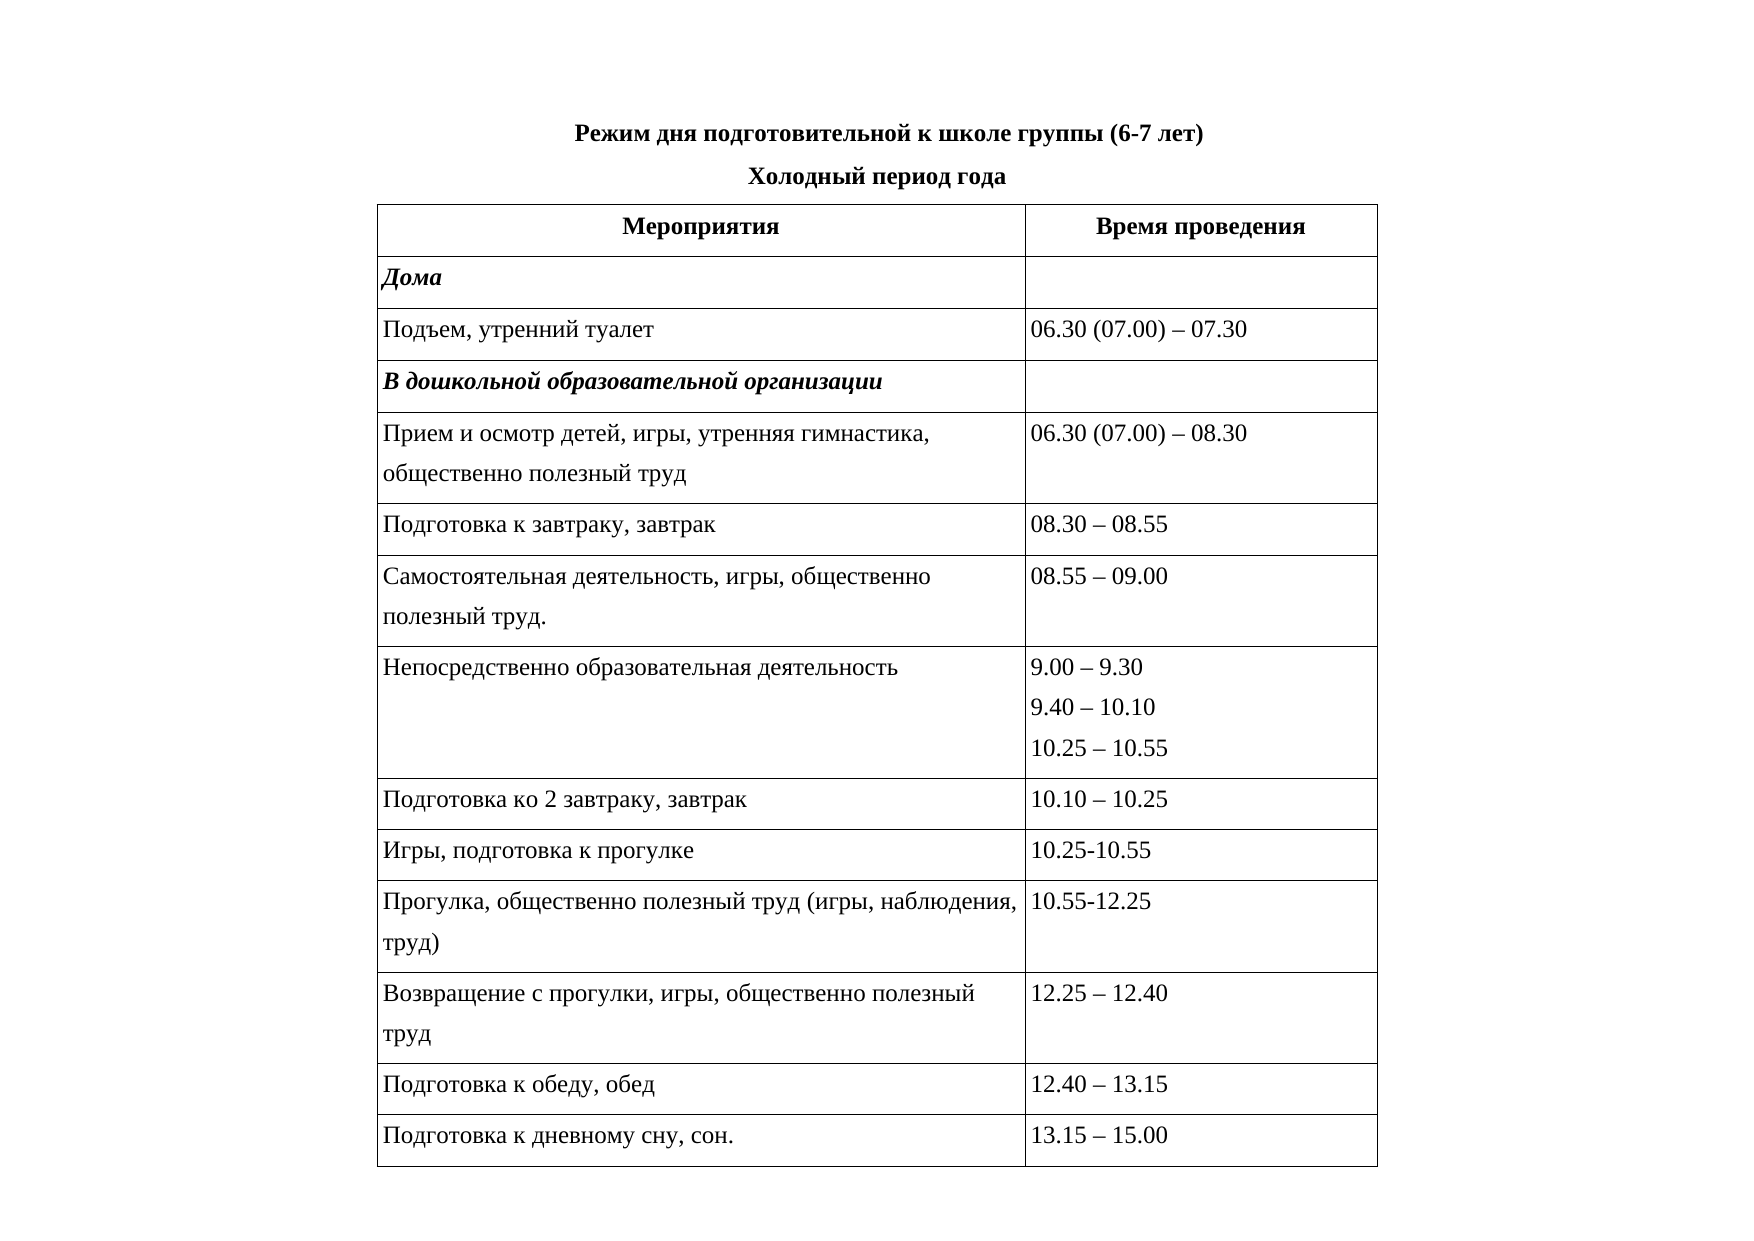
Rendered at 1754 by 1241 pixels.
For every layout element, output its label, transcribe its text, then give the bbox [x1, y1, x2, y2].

table_cell 08.55 – 09.00 [1026, 556, 1377, 646]
table_cell Прием и осмотр детей, игры, утренняя гимнастика, общественно полезный труд [378, 413, 1025, 503]
table_header Мероприятия [378, 205, 1025, 256]
table_cell В дошкольной образовательной организации [378, 361, 1025, 412]
table_cell Непосредственно образовательная деятельность [378, 647, 1025, 778]
table_cell Подготовка к обеду, обед [378, 1064, 1025, 1114]
table_cell Игры, подготовка к прогулке [378, 830, 1025, 880]
table_cell 10.55-12.25 [1026, 881, 1377, 972]
table_cell 12.25 – 12.40 [1026, 973, 1377, 1063]
table_cell Подготовка ко 2 завтраку, завтрак [378, 779, 1025, 829]
table_cell 06.30 (07.00) – 08.30 [1026, 413, 1377, 503]
table_cell Подготовка к завтраку, завтрак [378, 504, 1025, 554]
table_cell 9.00 – 9.30 9.40 – 10.10 10.25 – 10.55 [1026, 647, 1377, 778]
table_cell Подъем, утренний туалет [378, 309, 1025, 359]
table_cell 10.25-10.55 [1026, 830, 1377, 880]
table_cell Возвращение с прогулки, игры, общественно полезный труд [378, 973, 1025, 1063]
text Режим дня подготовительной к школе группы (6-7 лет) [118, 118, 1636, 147]
table_cell 12.40 – 13.15 [1026, 1064, 1377, 1114]
table_cell 08.30 – 08.55 [1026, 504, 1377, 554]
table_cell [1026, 361, 1377, 412]
table_cell 10.10 – 10.25 [1026, 779, 1377, 829]
table_cell [1026, 257, 1377, 308]
table_cell Прогулка, общественно полезный труд (игры, наблюдения, труд) [378, 881, 1025, 972]
table_cell Дома [378, 257, 1025, 308]
table_header Время проведения [1026, 205, 1377, 256]
table_cell 13.15 – 15.00 [1026, 1115, 1377, 1166]
table_cell Самостоятельная деятельность, игры, общественно полезный труд. [378, 556, 1025, 646]
table_cell Подготовка к дневному сну, сон. [378, 1115, 1025, 1166]
text Холодный период года [118, 161, 1636, 190]
table_cell 06.30 (07.00) – 07.30 [1026, 309, 1377, 359]
